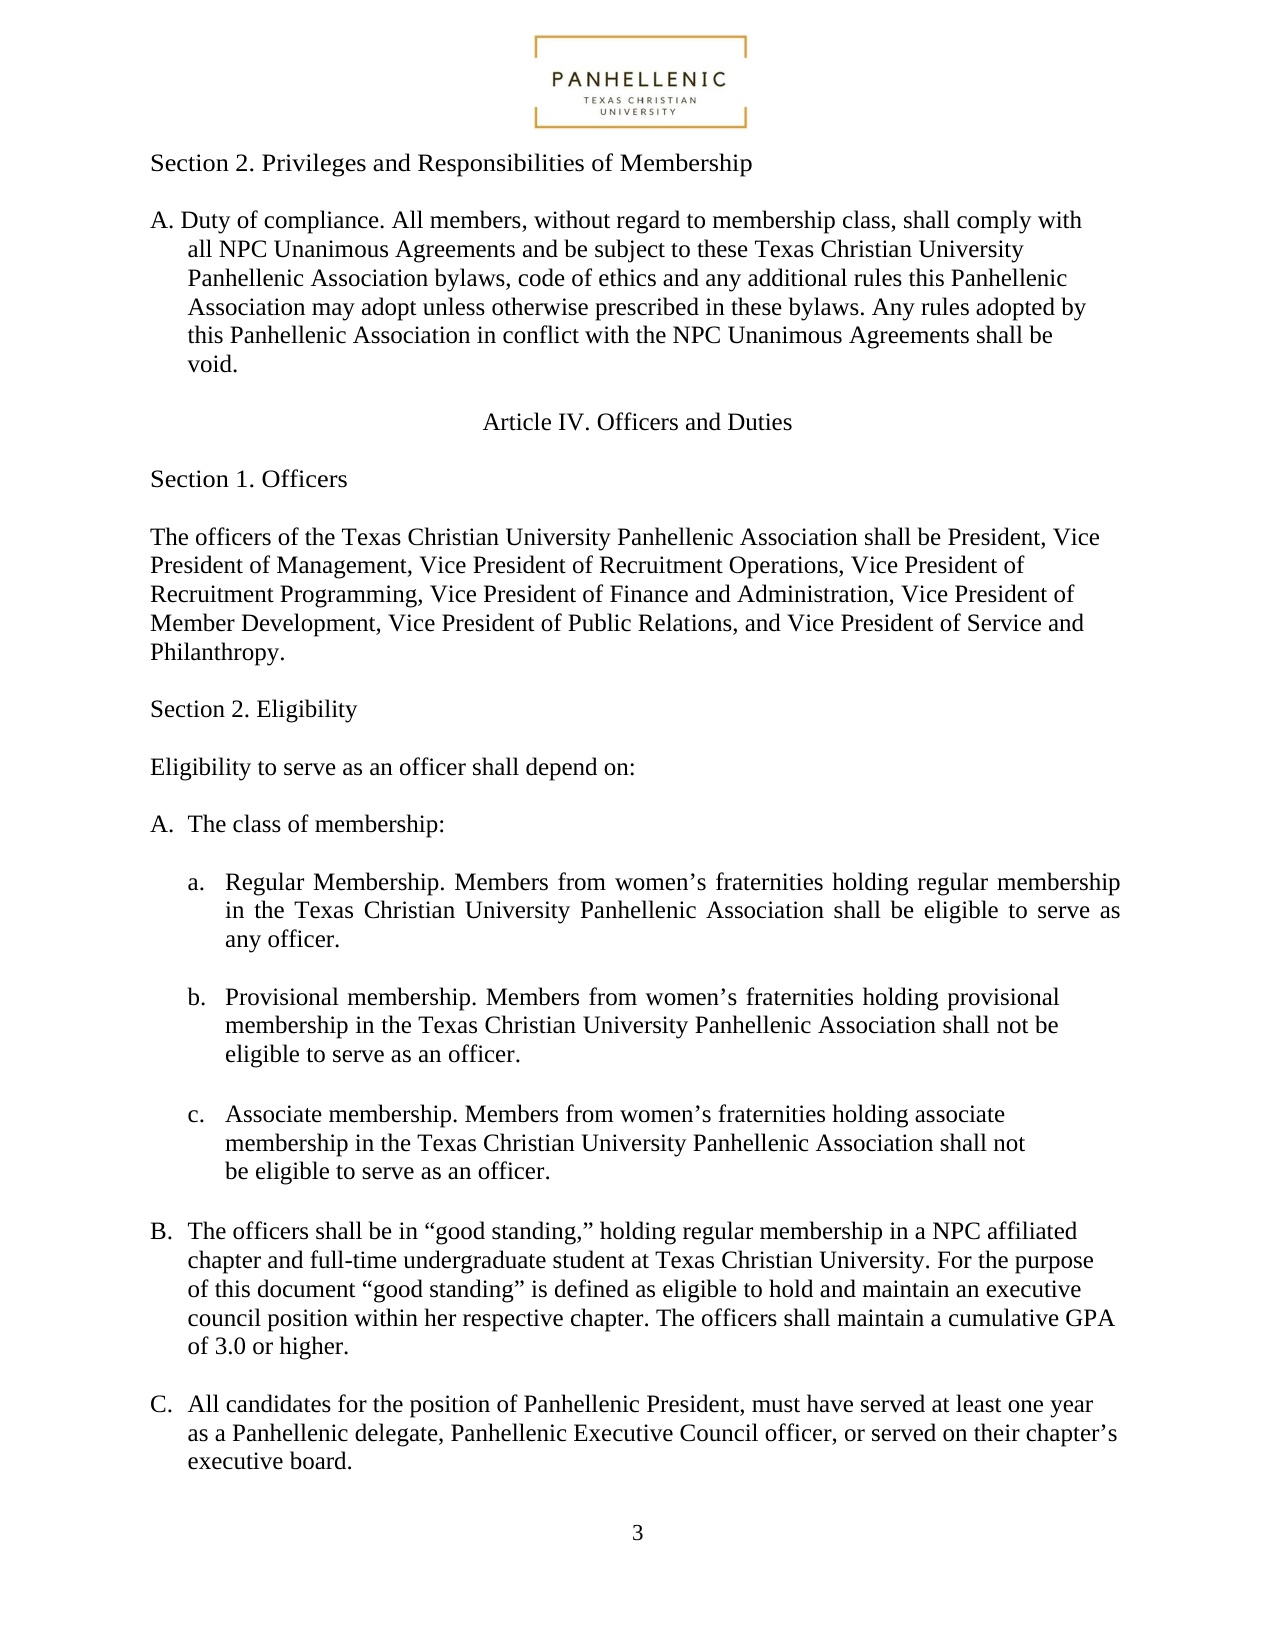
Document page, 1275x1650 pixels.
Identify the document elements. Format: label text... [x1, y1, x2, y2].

text The officers of the Texas Christian University Panhellenic Association shall be President, Vice President of Management, Vice President of Recruitment Operations, Vice President of Recruitment Programming, Vice President of Finance and Administration, Vice President of Member Development, Vice President of Public Relations, and Vice President of Service and Philanthropy. [150, 522, 1135, 665]
list Associate membership. Members from women’s fraternities holding associate membership in the Texas Christian University Panhellenic Association shall not be eligible to serve as an officer. [187, 1099, 1054, 1185]
text Section 2. Privileges and Responsibilities of Membership [150, 148, 1135, 177]
list Regular Membership. Members from women’s fraternities holding regular membership in the Texas Christian University Panhellenic Association shall be eligible to serve as any officer. [187, 867, 1122, 953]
picture [533, 34, 750, 131]
text Article IV. Officers and Duties [482, 407, 1135, 435]
list Provisional membership. Members from women’s fraternities holding provisional membership in the Texas Christian University Panhellenic Association shall not be eligible to serve as an officer. [187, 982, 1060, 1068]
text A. Duty of compliance. All members, without regard to membership class, shall comply with all NPC Unanimous Agreements and be subject to these Texas Christian University Panhellenic Association bylaws, code of ethics and any additional rules this Panhellenic Association may adopt unless otherwise prescribed in these bylaws. Any rules adopted by this Panhellenic Association in conflict with the NPC Unanimous Agreements shall be void. [150, 205, 1109, 378]
text Section 2. Eligibility [150, 694, 1135, 723]
list The class of membership: [150, 809, 1135, 838]
list The officers shall be in “good standing,” holding regular membership in a NPC affiliated chapter and full-time undergraduate student at Texas Christian University. For the purpose of this document “good standing” is defined as eligible to hold and maintain an executive council position within her respective chapter. The officers shall maintain a cumulative GPA of 3.0 or higher. [150, 1216, 1120, 1360]
text Eligibility to serve as an officer shall depend on: [150, 752, 1135, 780]
text Section 1. Officers [150, 464, 1135, 493]
list All candidates for the position of Panhellenic President, must have served at least one year as a Panhellenic delegate, Panhellenic Executive Council officer, or served on their chapter’s executive board. [150, 1389, 1119, 1475]
